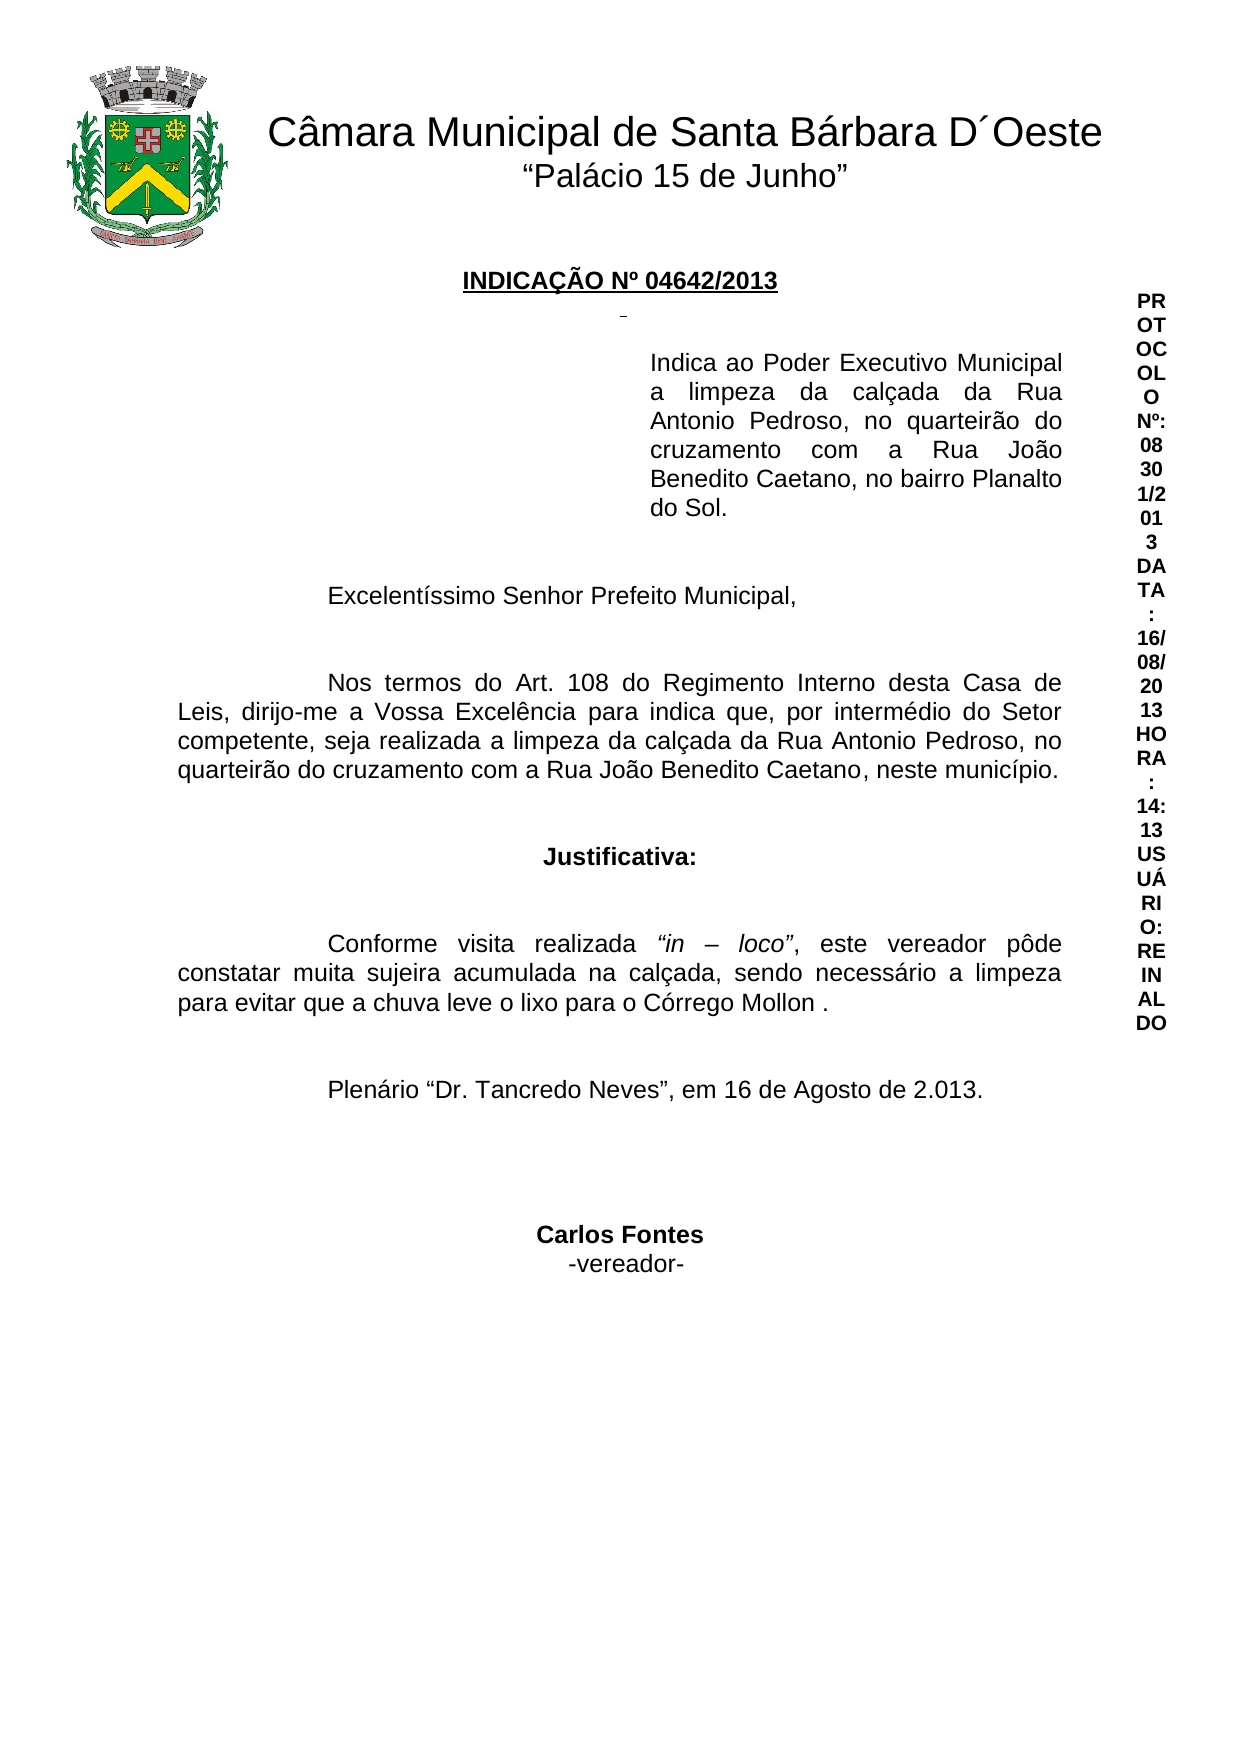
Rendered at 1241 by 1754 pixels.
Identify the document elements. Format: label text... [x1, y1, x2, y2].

text Carlos Fontes [177, 1220, 1063, 1249]
text Excelentíssimo Senhor Prefeito Municipal, [177, 581, 1063, 609]
text Conforme visita realizada “in – loco”, este vereador pôde constatar muita sujeira acumulada na calçada, sendo necessário a limpeza para evitar que a chuva leve o lixo para o Córrego Mollon . [177, 929, 1063, 1016]
picture [66, 66, 235, 255]
text Plenário “Dr. Tancredo Neves”, em 16 de Agosto de 2.013. [177, 1074, 1063, 1104]
text -vereador- [177, 1249, 1063, 1278]
text Indica ao Poder Executivo Municipal a limpeza da calçada da Rua Antonio Pedroso, no quarteirão do cruzamento com a Rua João Benedito Caetano, no bairro Planalto do Sol. [650, 348, 1063, 522]
title INDICAÇÃO Nº 04642/2013 [177, 266, 1063, 295]
text Justificativa: [177, 842, 1063, 871]
text Nos termos do Art. 108 do Regimento Interno desta Casa de Leis, dirijo-me a Vossa Excelência para indica que, por intermédio do Setor competente, seja realizada a limpeza da calçada da Rua Antonio Pedroso, no quarteirão do cruzamento com a Rua João Benedito Caetano, neste município. [177, 668, 1063, 784]
